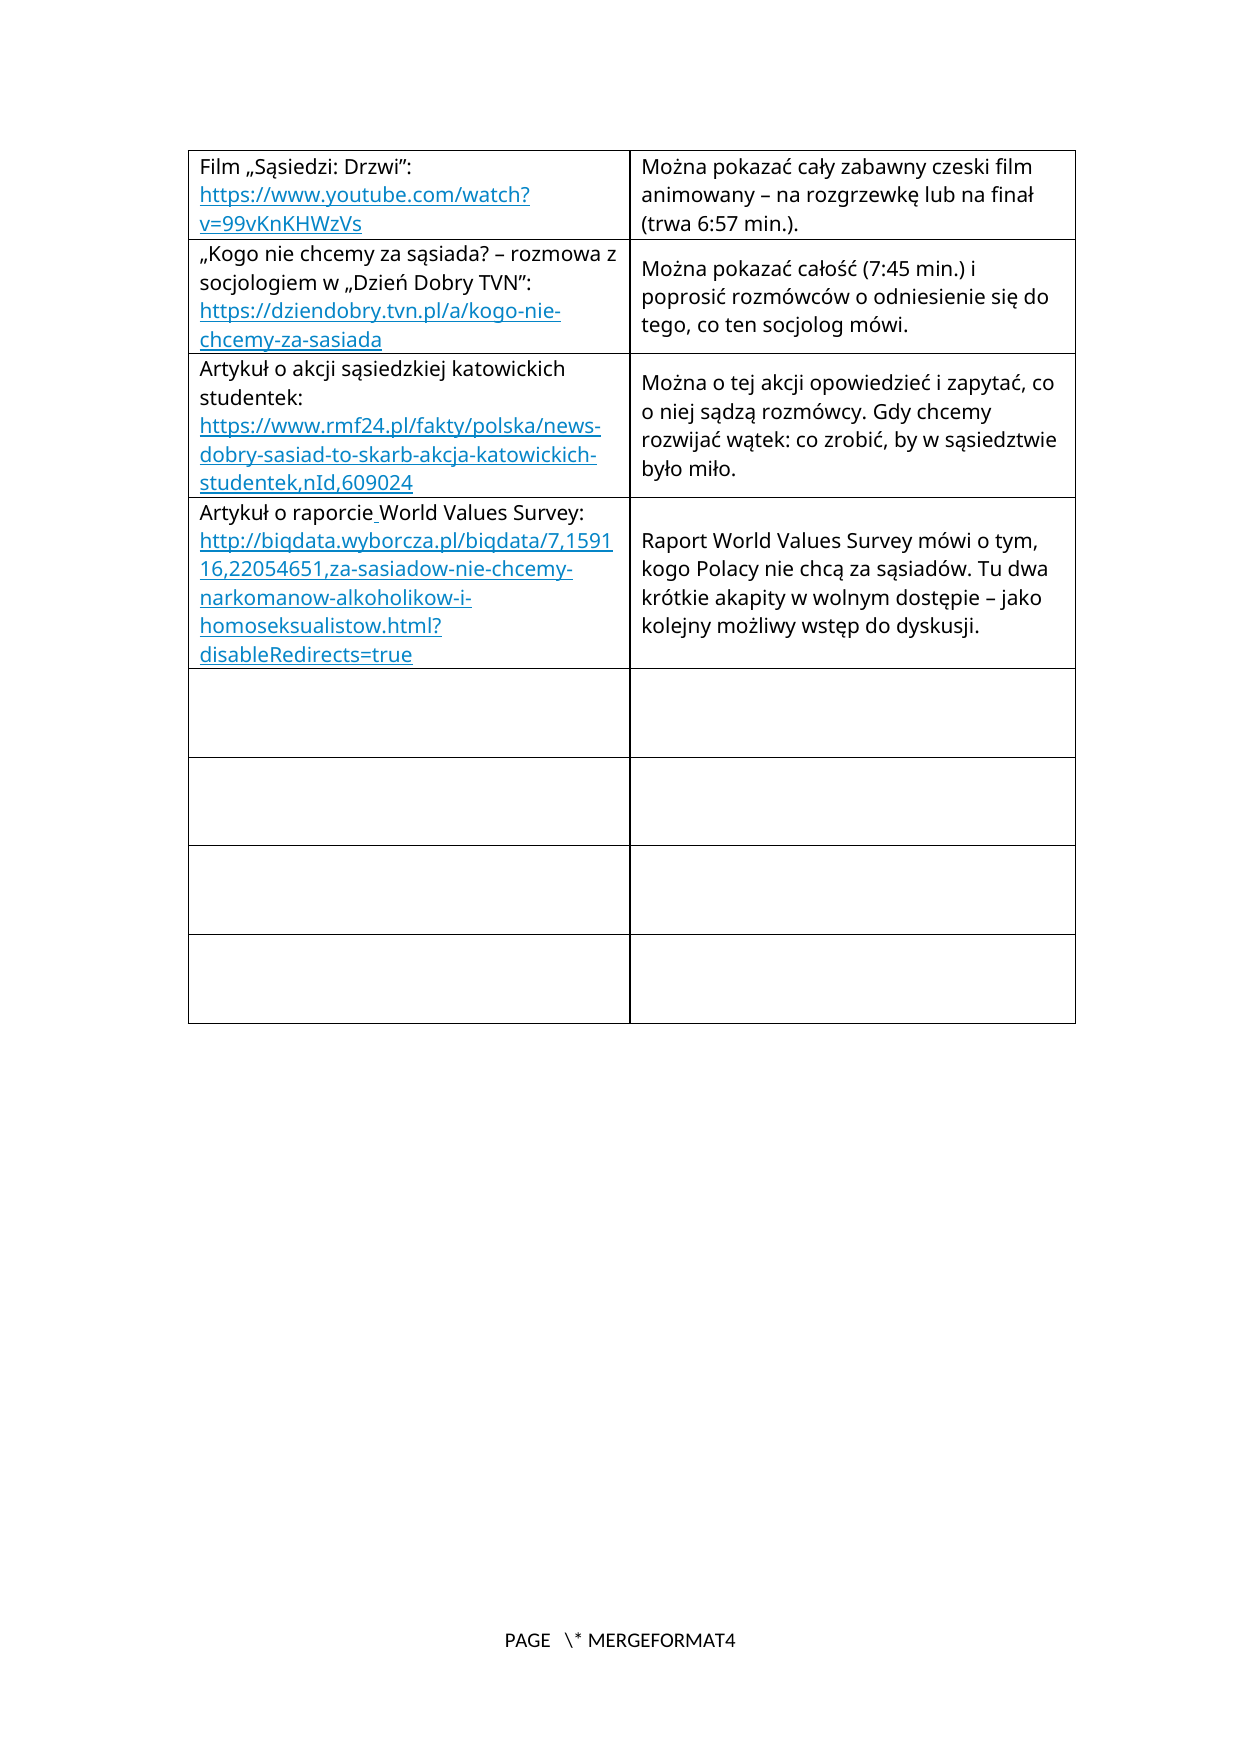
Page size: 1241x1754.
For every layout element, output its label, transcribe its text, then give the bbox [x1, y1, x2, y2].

table_cell Można pokazać całość (7:45 min.) i poprosić rozmówców o odniesienie się do tego, co ten socjolog mówi. [631, 240, 1075, 353]
table_cell [189, 758, 629, 845]
table_cell [189, 846, 629, 934]
table_cell [631, 669, 1075, 757]
table_cell Raport World Values Survey mówi o tym, kogo Polacy nie chcą za sąsiadów. Tu dwa krótkie akapity w wolnym dostępie – jako kolejny możliwy wstęp do dyskusji. [631, 498, 1075, 668]
table_cell [631, 935, 1075, 1022]
table_cell [189, 935, 629, 1022]
table_cell Można pokazać cały zabawny czeski film animowany – na rozgrzewkę lub na finał (trwa 6:57 min.). [631, 151, 1075, 238]
table_cell Artykuł o akcji sąsiedzkiej katowickich studentek: https://www.rmf24.pl/fakty/polska/news-dobry-sasiad-to-skarb-akcja-katowickich-studentek,nId,609024 [189, 354, 629, 497]
table_cell [631, 846, 1075, 934]
table_cell Można o tej akcji opowiedzieć i zapytać, co o niej sądzą rozmówcy. Gdy chcemy rozwijać wątek: co zrobić, by w sąsiedztwie było miło. [631, 354, 1075, 497]
table_cell Artykuł o raporcie World Values Survey: http://biqdata.wyborcza.pl/biqdata/7,159116,22054651,za-sasiadow-nie-chcemy-narkomanow-alkoholikow-i-homoseksualistow.html?disableRedirects=true [189, 498, 629, 668]
table_cell [189, 669, 629, 757]
table_cell Film „Sąsiedzi: Drzwi”: https://www.youtube.com/watch?v=99vKnKHWzVs [189, 151, 629, 238]
table_cell [631, 758, 1075, 845]
table_cell „Kogo nie chcemy za sąsiada? – rozmowa z socjologiem w „Dzień Dobry TVN”: https://dziendobry.tvn.pl/a/kogo-nie-chcemy-za-sasiada [189, 240, 629, 353]
